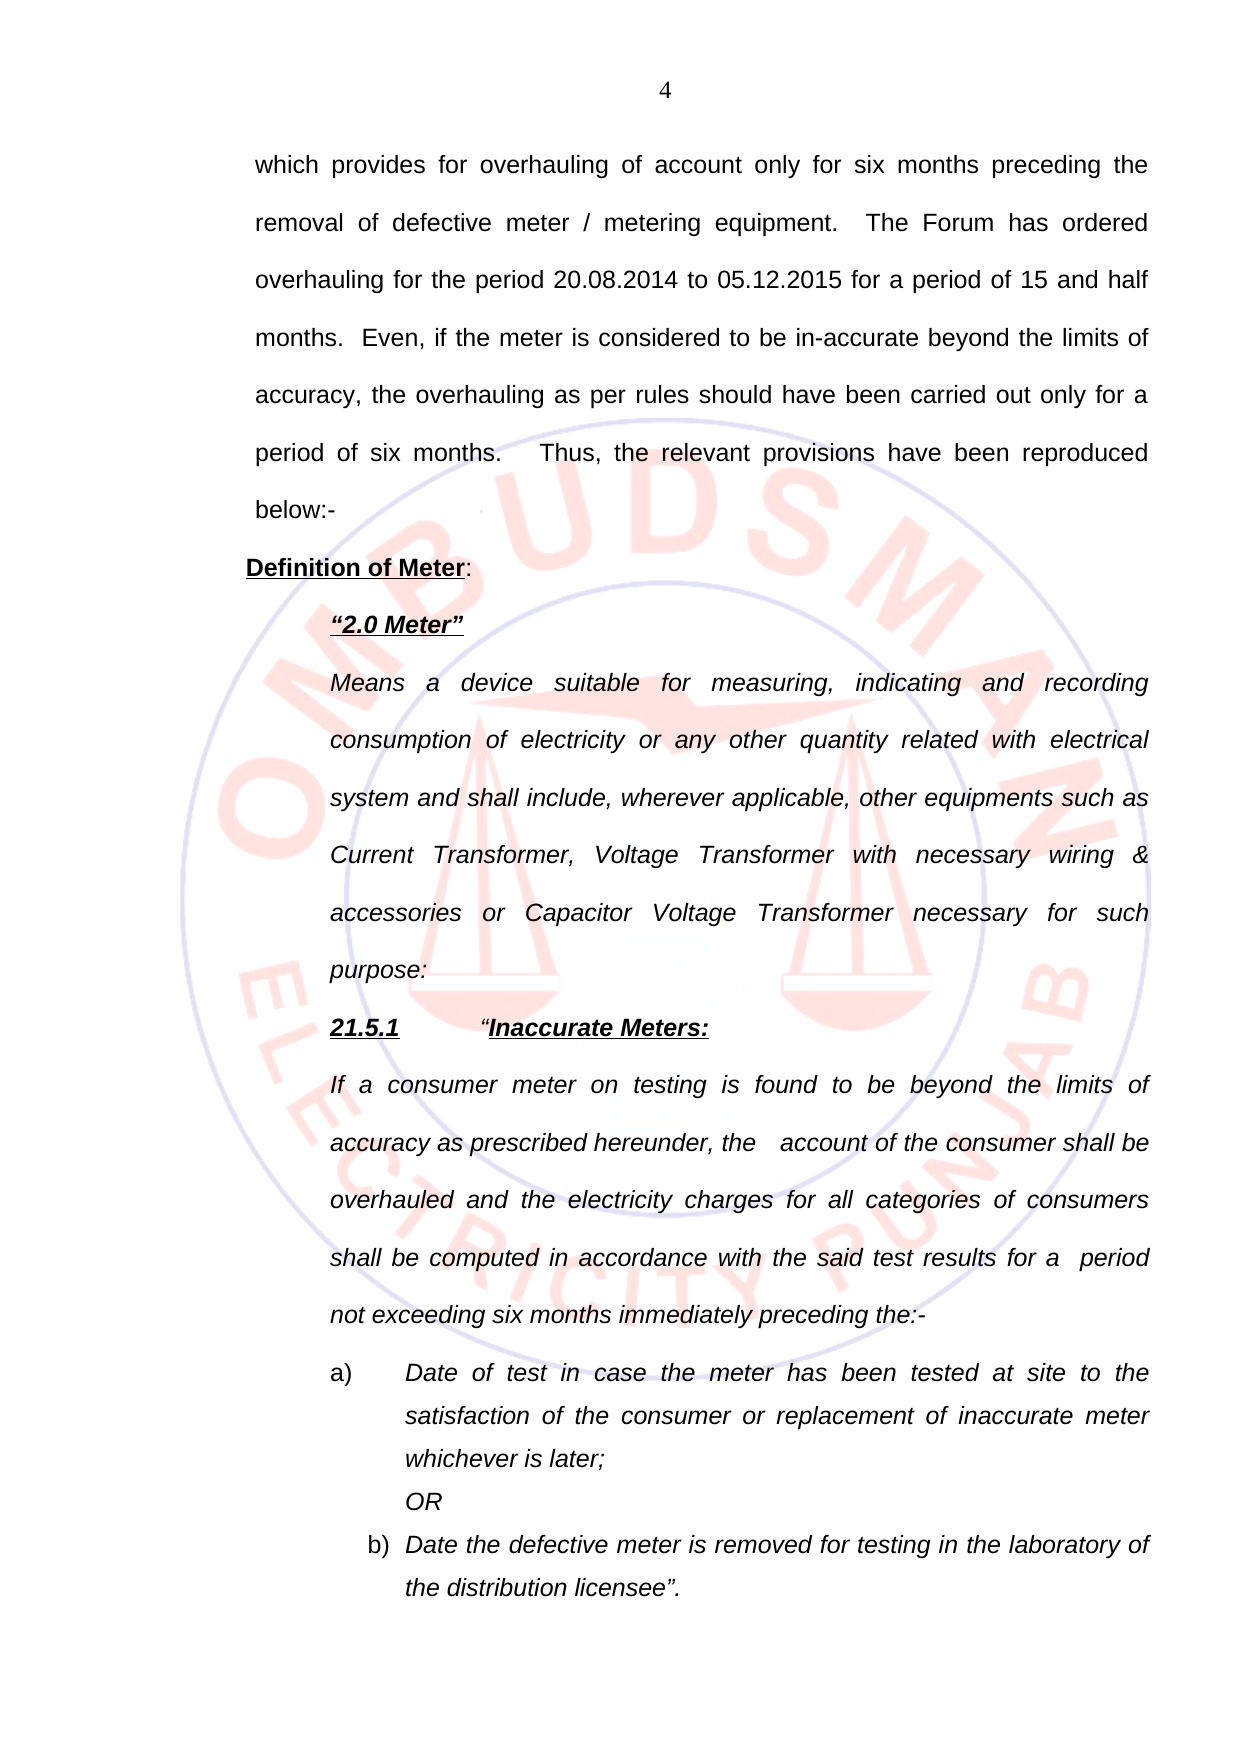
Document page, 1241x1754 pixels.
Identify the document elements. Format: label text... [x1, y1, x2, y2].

text “2.0 Meter” [180, 610, 1150, 639]
text If a consumer meter on testing is found to be beyond the limits of accuracy as prescribed hereunder, the account of the consumer shall be overhauled and the electricity charges for all categories of consumers shall be computed in accordance with the said test results for a period not exceeding six months immediately preceding the:- [246, 1070, 1150, 1329]
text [255, 150, 1150, 524]
list Date of test in case the meter has been tested at site to the satisfaction of the consumer or replacement of inaccurate meter whichever is later; [330, 1357, 1150, 1472]
text OR [367, 1487, 1150, 1516]
text Definition of Meter: [180, 552, 1150, 581]
text 21.5.1 “Inaccurate Meters: [255, 1012, 1150, 1041]
text Means a device suitable for measuring, indicating and recording consumption of electricity or any other quantity related with electrical system and shall include, wherever applicable, other equipments such as Current Transformer, Voltage Transformer with necessary wiring & accessories or Capacitor Voltage Transformer necessary for such purpose: [330, 667, 1150, 984]
list Date the defective meter is removed for testing in the laboratory of the distribution licensee”. [367, 1530, 1150, 1602]
